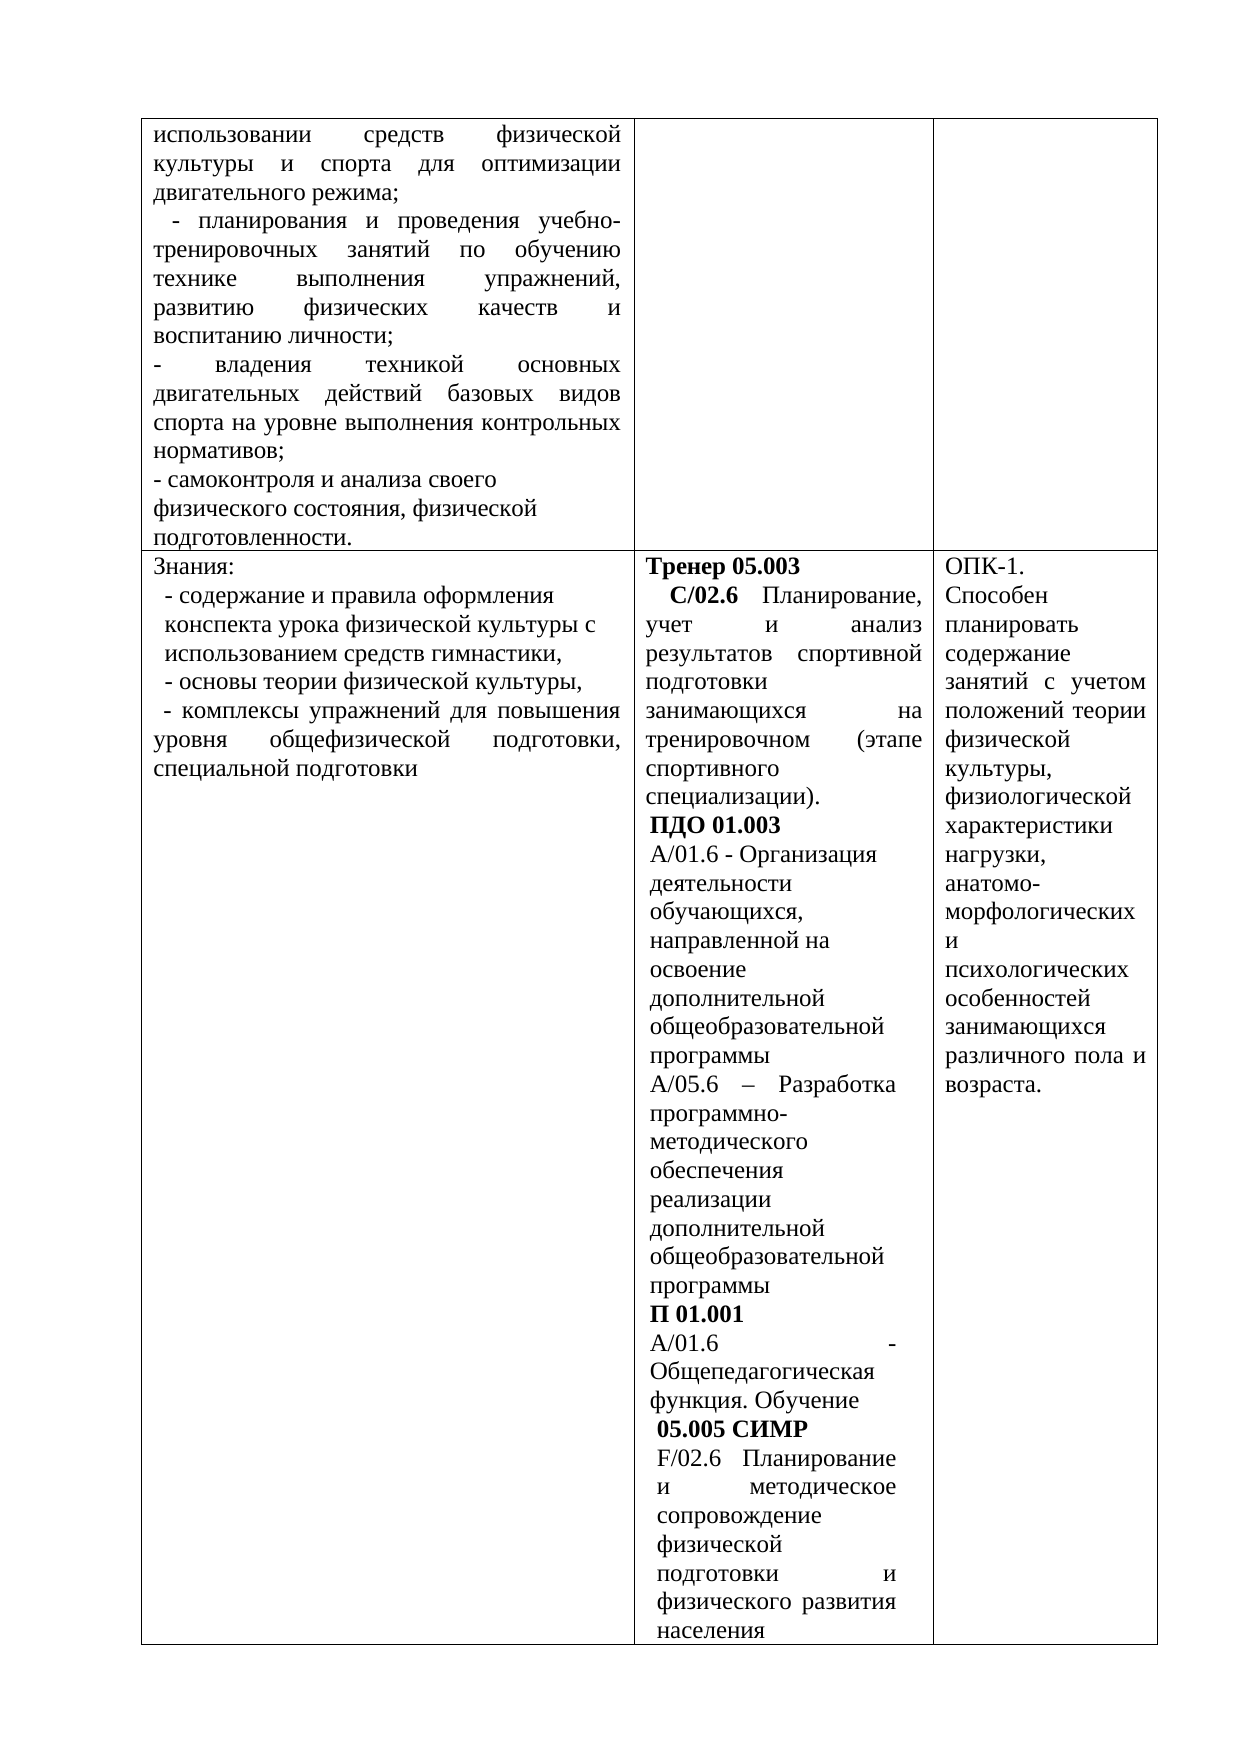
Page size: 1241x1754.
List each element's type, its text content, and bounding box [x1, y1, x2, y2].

table_cell ОПК-1. Способен планировать содержание занятий с учетом положений теории физической культуры, физиологической характеристики нагрузки, анатомо-морфологических и психологических особенностей занимающихся различного пола и возраста. [934, 551, 1157, 1644]
table_cell Знания: - комплексы упражнений для повышения уровня общефизической подготовки, специальной подготовки [142, 551, 634, 1644]
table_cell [142, 119, 634, 550]
table_cell Тренер 05.003 С/02.6 Планирование, учет и анализ результатов спортивной подготовки занимающихся на тренировочном (этапе спортивного специализации). [635, 551, 933, 1644]
